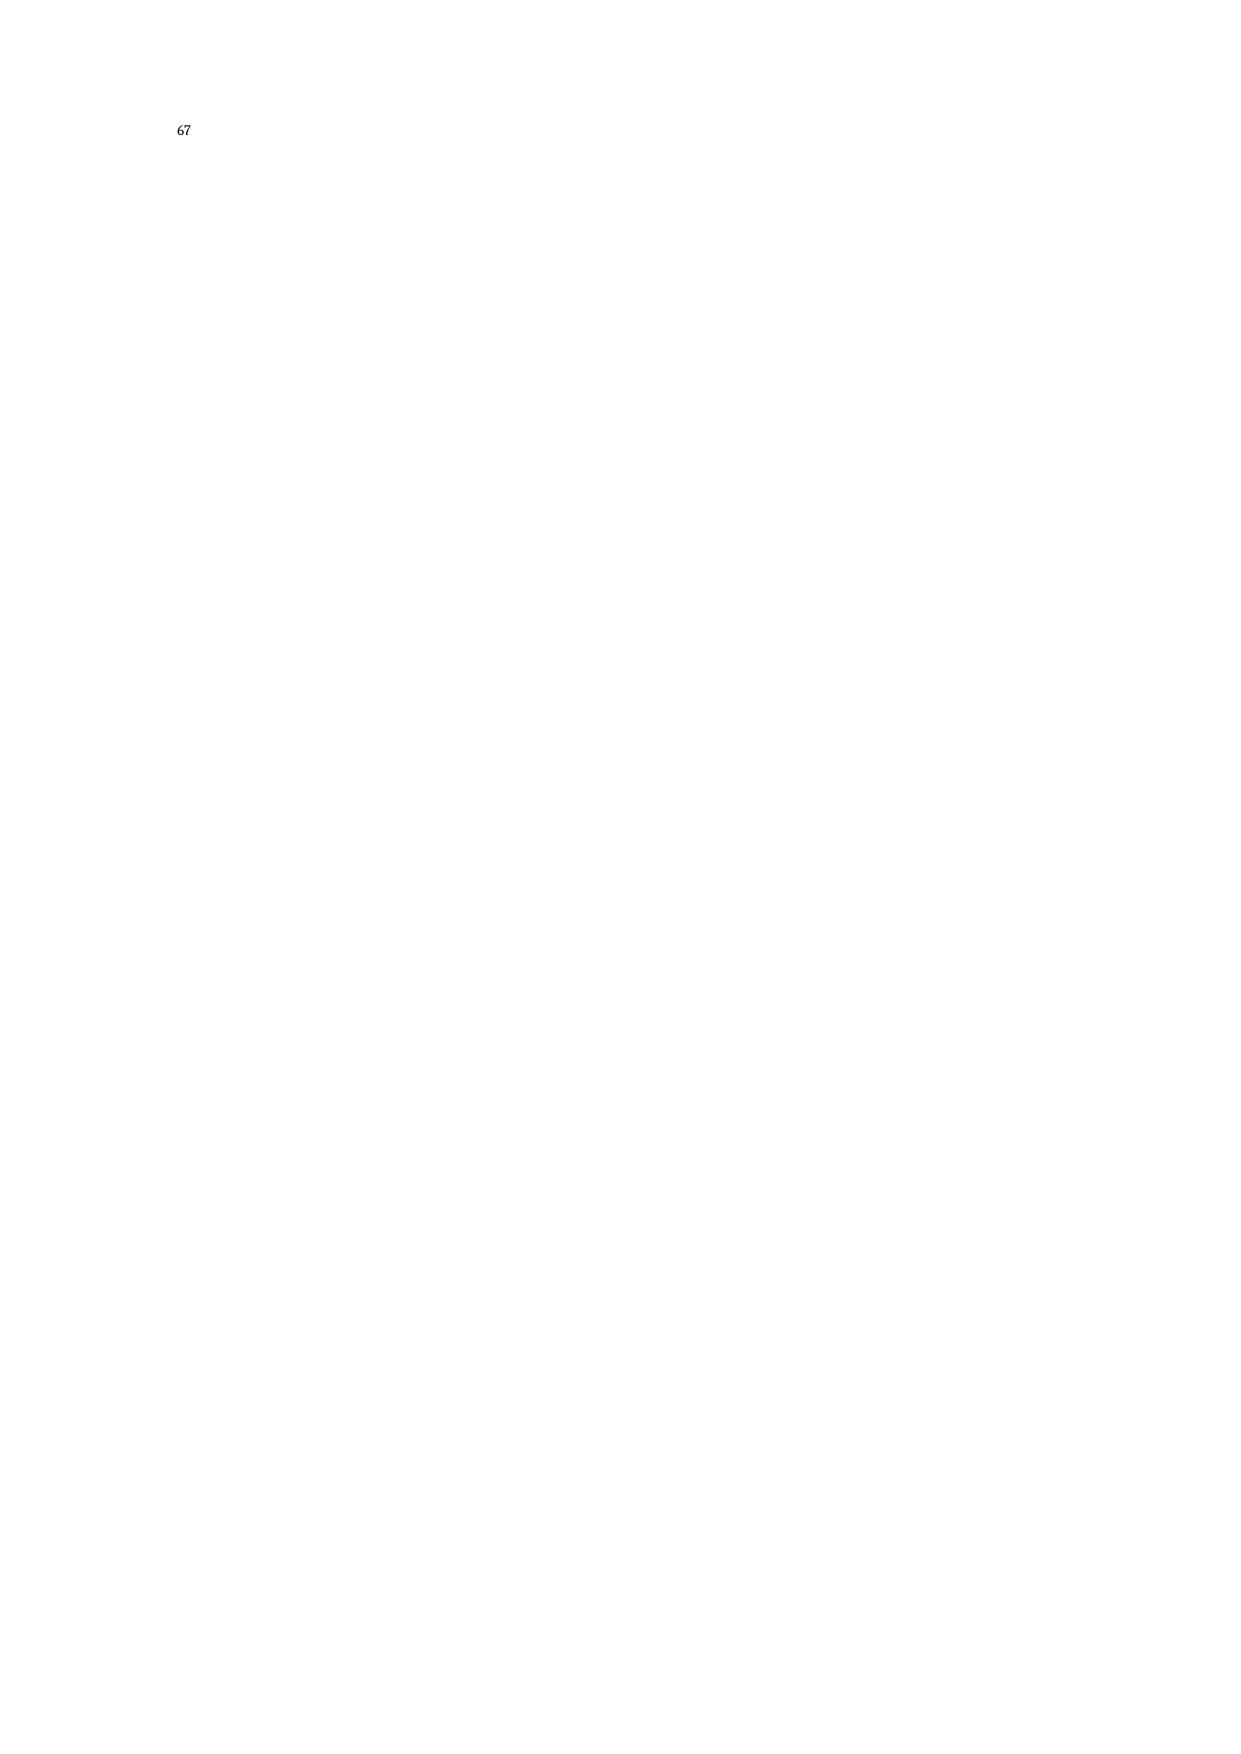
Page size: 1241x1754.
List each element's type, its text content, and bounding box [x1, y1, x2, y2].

text 67 [177, 122, 1153, 138]
